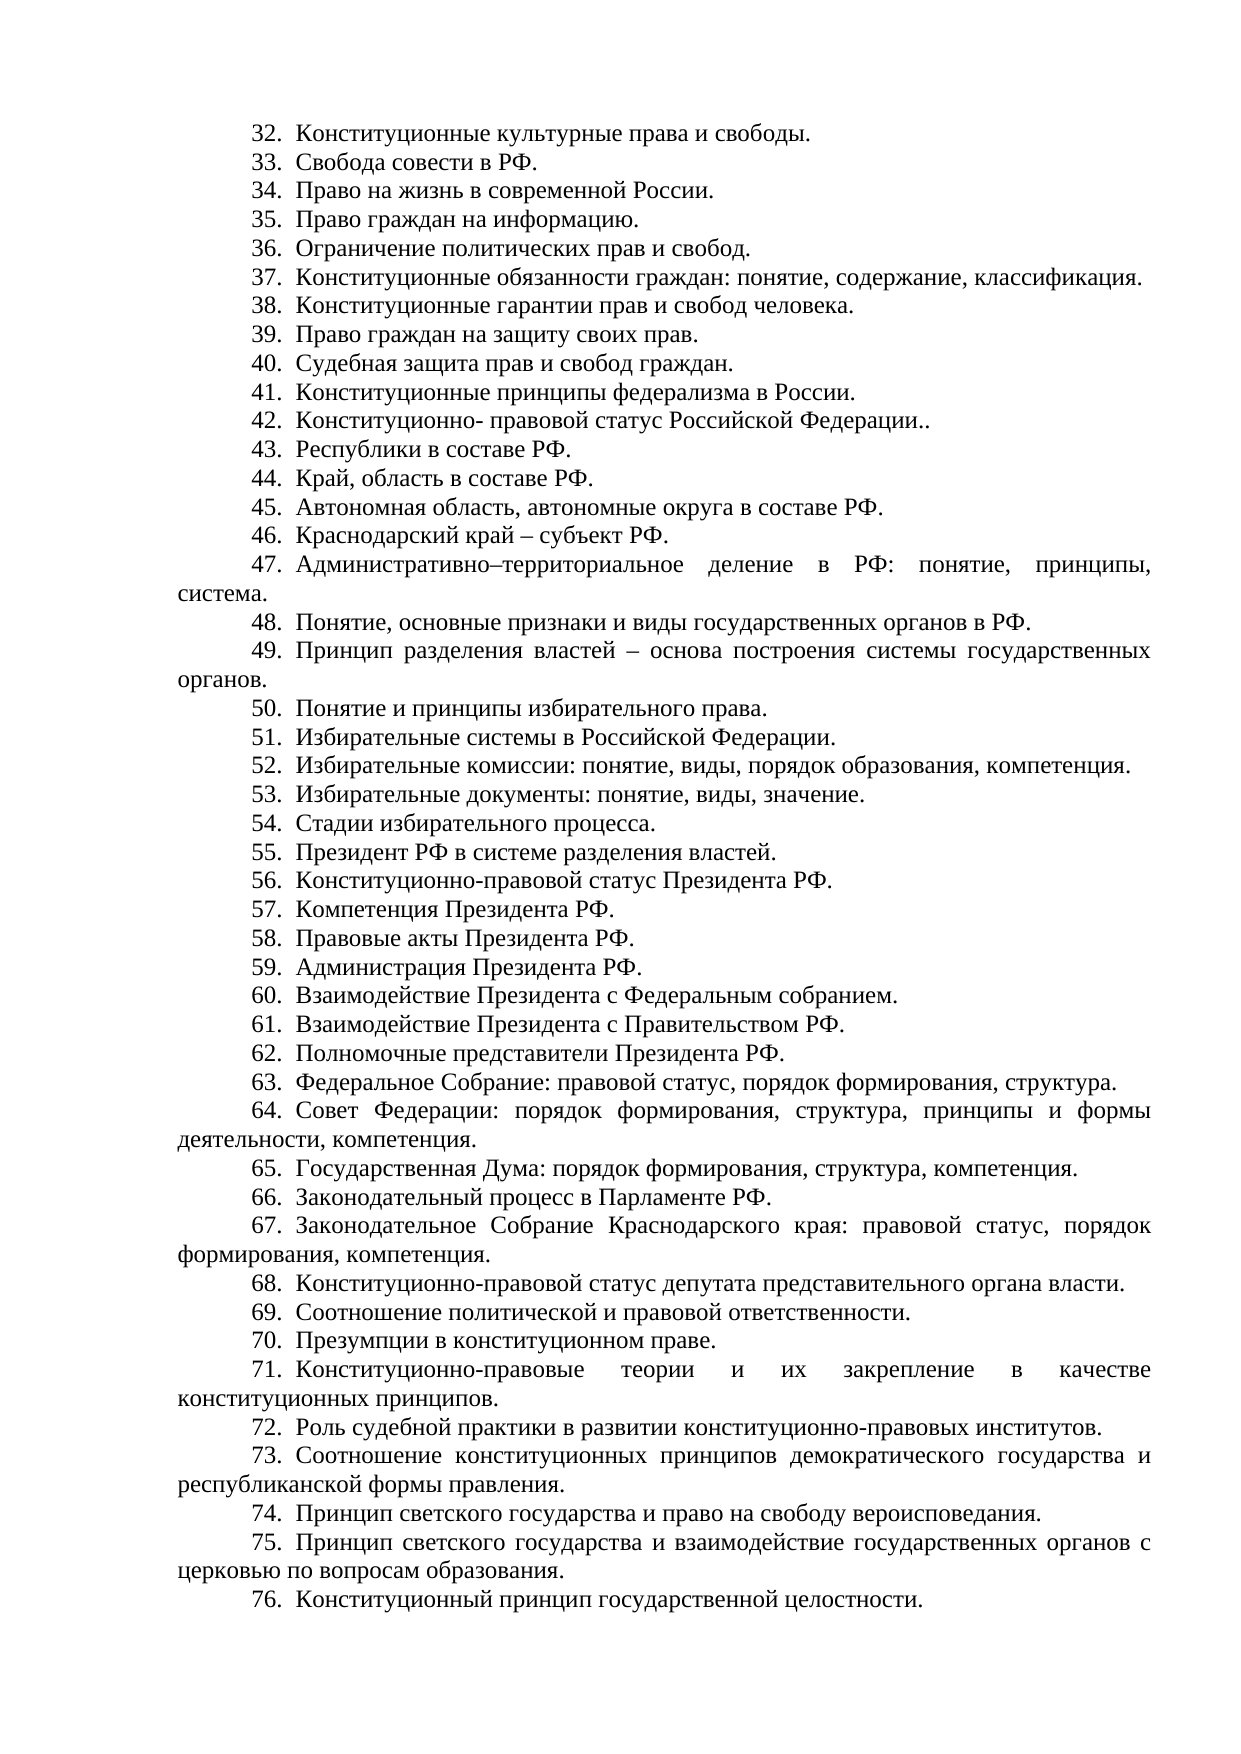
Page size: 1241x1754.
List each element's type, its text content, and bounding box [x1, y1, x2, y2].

list Конституционный принцип государственной целостности. [177, 1584, 1152, 1613]
list Конституционно-правовые теории и их закрепление в качестве конституционных принципов. [177, 1354, 1152, 1412]
list Государственная Дума: порядок формирования, структура, компетенция. [177, 1153, 1152, 1182]
list Конституционные культурные права и свободы. [177, 118, 1152, 147]
list Взаимодействие Президента с Правительством РФ. [177, 1009, 1152, 1038]
list Роль судебной практики в развитии конституционно-правовых институтов. [177, 1412, 1152, 1441]
list Принцип светского государства и взаимодействие государственных органов с церковью по вопросам образования. [177, 1527, 1152, 1584]
list Право граждан на информацию. [177, 204, 1152, 233]
list Принцип разделения властей – основа построения системы государственных органов. [177, 636, 1152, 693]
list Конституционные обязанности граждан: понятие, содержание, классификация. [177, 262, 1152, 291]
list Конституционные принципы федерализма в России. [177, 377, 1152, 406]
list Законодательное Собрание Краснодарского края: правовой статус, порядок формирования, компетенция. [177, 1211, 1152, 1268]
list Презумпции в конституционном праве. [177, 1326, 1152, 1354]
list Избирательные документы: понятие, виды, значение. [177, 779, 1152, 808]
list Стадии избирательного процесса. [177, 808, 1152, 837]
list Конституционно-правовой статус депутата представительного органа власти. [177, 1268, 1152, 1297]
list Избирательные системы в Российской Федерации. [177, 722, 1152, 751]
list Администрация Президента РФ. [177, 952, 1152, 981]
list Край, область в составе РФ. [177, 463, 1152, 492]
list Конституционно-правовой статус Президента РФ. [177, 866, 1152, 894]
list Совет Федерации: порядок формирования, структура, принципы и формы деятельности, компетенция. [177, 1096, 1152, 1153]
list Краснодарский край – субъект РФ. [177, 521, 1152, 549]
list Судебная защита прав и свобод граждан. [177, 348, 1152, 377]
list Соотношение политической и правовой ответственности. [177, 1297, 1152, 1326]
list Административно–территориальное деление в РФ: понятие, принципы, система. [177, 549, 1152, 607]
list Законодательный процесс в Парламенте РФ. [177, 1182, 1152, 1211]
list Принцип светского государства и право на свободу вероисповедания. [177, 1498, 1152, 1527]
list Право граждан на защиту своих прав. [177, 319, 1152, 348]
list Соотношение конституционных принципов демократического государства и республиканской формы правления. [177, 1441, 1152, 1498]
list Полномочные представители Президента РФ. [177, 1038, 1152, 1067]
list Президент РФ в системе разделения властей. [177, 837, 1152, 866]
list Автономная область, автономные округа в составе РФ. [177, 492, 1152, 521]
list Конституционные гарантии прав и свобод человека. [177, 291, 1152, 319]
list Федеральное Собрание: правовой статус, порядок формирования, структура. [177, 1067, 1152, 1096]
list Правовые акты Президента РФ. [177, 923, 1152, 952]
list Понятие и принципы избирательного права. [177, 693, 1152, 722]
list Право на жизнь в современной России. [177, 176, 1152, 204]
list Конституционно- правовой статус Российской Федерации.. [177, 406, 1152, 434]
list Понятие, основные признаки и виды государственных органов в РФ. [177, 607, 1152, 636]
list Взаимодействие Президента с Федеральным собранием. [177, 981, 1152, 1009]
list Свобода совести в РФ. [177, 147, 1152, 176]
list Компетенция Президента РФ. [177, 894, 1152, 923]
list Избирательные комиссии: понятие, виды, порядок образования, компетенция. [177, 751, 1152, 779]
list Ограничение политических прав и свобод. [177, 233, 1152, 262]
list Республики в составе РФ. [177, 434, 1152, 463]
